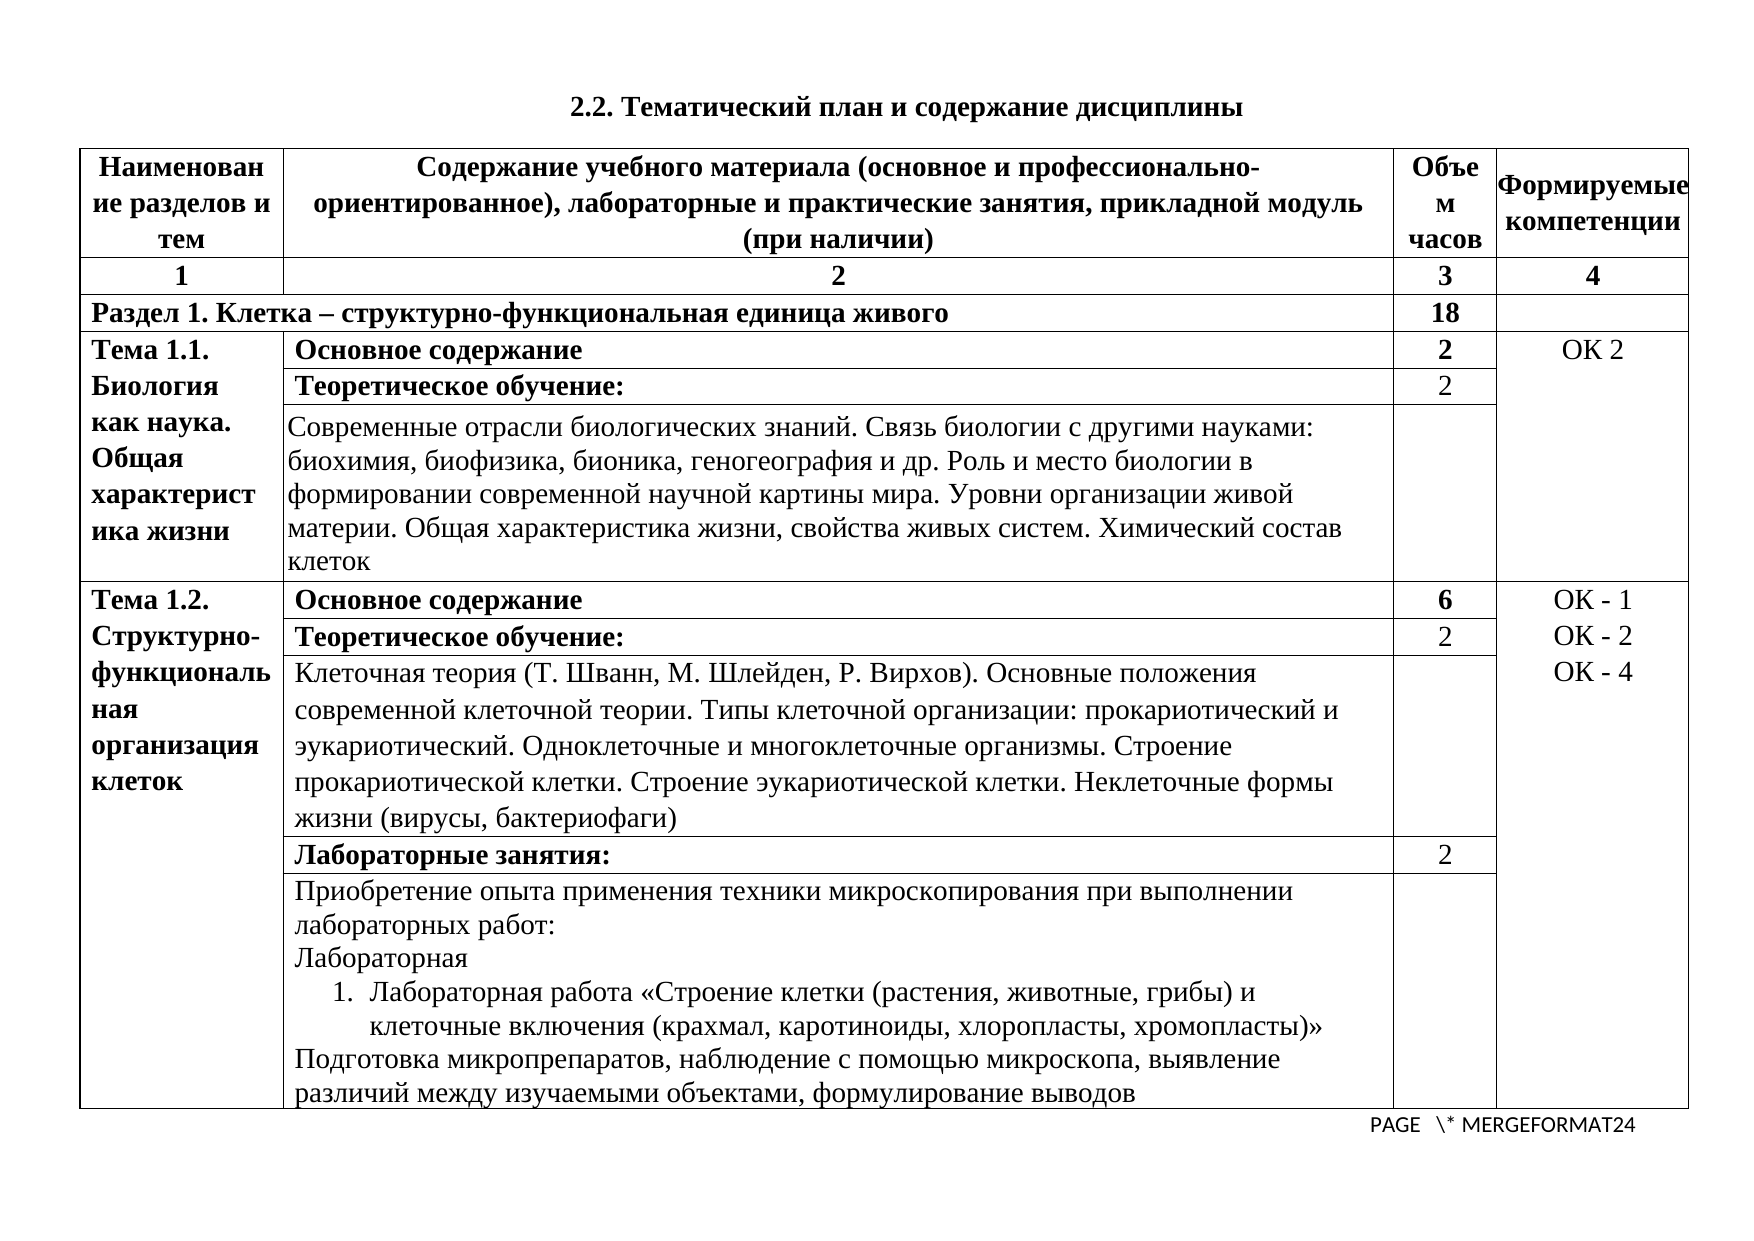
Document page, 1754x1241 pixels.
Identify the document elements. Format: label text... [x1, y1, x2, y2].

table_cell Клеточная теория (Т. Шванн, М. Шлейден, Р. Вирхов). Основные положения современной клеточной теории. Типы клеточной организации: прокариотический и эукариотический. Одноклеточные и многоклеточные организмы. Строение прокариотической клетки. Строение эукариотической клетки. Неклеточные формы жизни (вирусы, бактериофаги) [284, 656, 1393, 836]
table_cell [1394, 874, 1496, 1108]
table_cell Тема 1.1. Биология как наука. Общая характеристика жизни [81, 332, 283, 581]
table_cell Основное содержание [284, 582, 1393, 618]
table_cell 2 [1394, 332, 1496, 367]
table_cell Основное содержание [284, 332, 1393, 367]
table_header Наименование разделов и тем [81, 149, 283, 257]
table_cell 1 [81, 258, 283, 294]
table_cell 6 [1394, 582, 1496, 618]
table_cell 4 [1497, 258, 1688, 294]
table_cell 2 [1394, 369, 1496, 404]
table_cell Приобретение опыта применения техники микроскопирования при выполнении лабораторных работ: Лабораторная Лабораторная работа «Строение клетки (растения, животные, грибы) и клеточные включения (крахмал, каротиноиды, хлоропласты, хромопласты)» Подготовка микропрепаратов, наблюдение с помощью микроскопа, выявление различий между изучаемыми объектами, формулирование выводов [284, 874, 1393, 1108]
table_cell Лабораторные занятия: [284, 837, 1393, 872]
table_header Содержание учебного материала (основное и профессионально-ориентированное), лабораторные и практические занятия, прикладной модуль (при наличии) [284, 149, 1393, 257]
table_cell 3 [1394, 258, 1496, 294]
table_cell ОК 2 [1497, 332, 1688, 581]
table_cell Теоретическое обучение: [284, 619, 1393, 654]
table_cell 2 [284, 258, 1393, 294]
table_cell 18 [1394, 295, 1496, 331]
table_cell Тема 1.2. Структурно-функциональная организация клеток [81, 582, 283, 1108]
table_header Объем часов [1394, 149, 1496, 257]
table_cell [1394, 405, 1496, 581]
table_cell 2 [1394, 619, 1496, 654]
table_cell [1394, 656, 1496, 836]
table_cell 2 [1394, 837, 1496, 872]
table_cell [1497, 295, 1688, 331]
table_cell Современные отрасли биологических знаний. Связь биологии с другими науками: биохимия, биофизика, бионика, геногеография и др. Роль и место биологии в формировании современной научной картины мира. Уровни организации живой материи. Общая характеристика жизни, свойства живых систем. Химический состав клеток [284, 405, 1393, 581]
table_header Формируемые компетенции [1497, 149, 1688, 257]
table_cell Раздел 1. Клетка – структурно-функциональная единица живого [81, 295, 1393, 331]
table_cell ОК - 1 ОК - 2 ОК - 4 [1497, 582, 1688, 1108]
text 2.2. Тематический план и содержание дисциплины [103, 89, 1636, 122]
table_cell Теоретическое обучение: [284, 369, 1393, 404]
